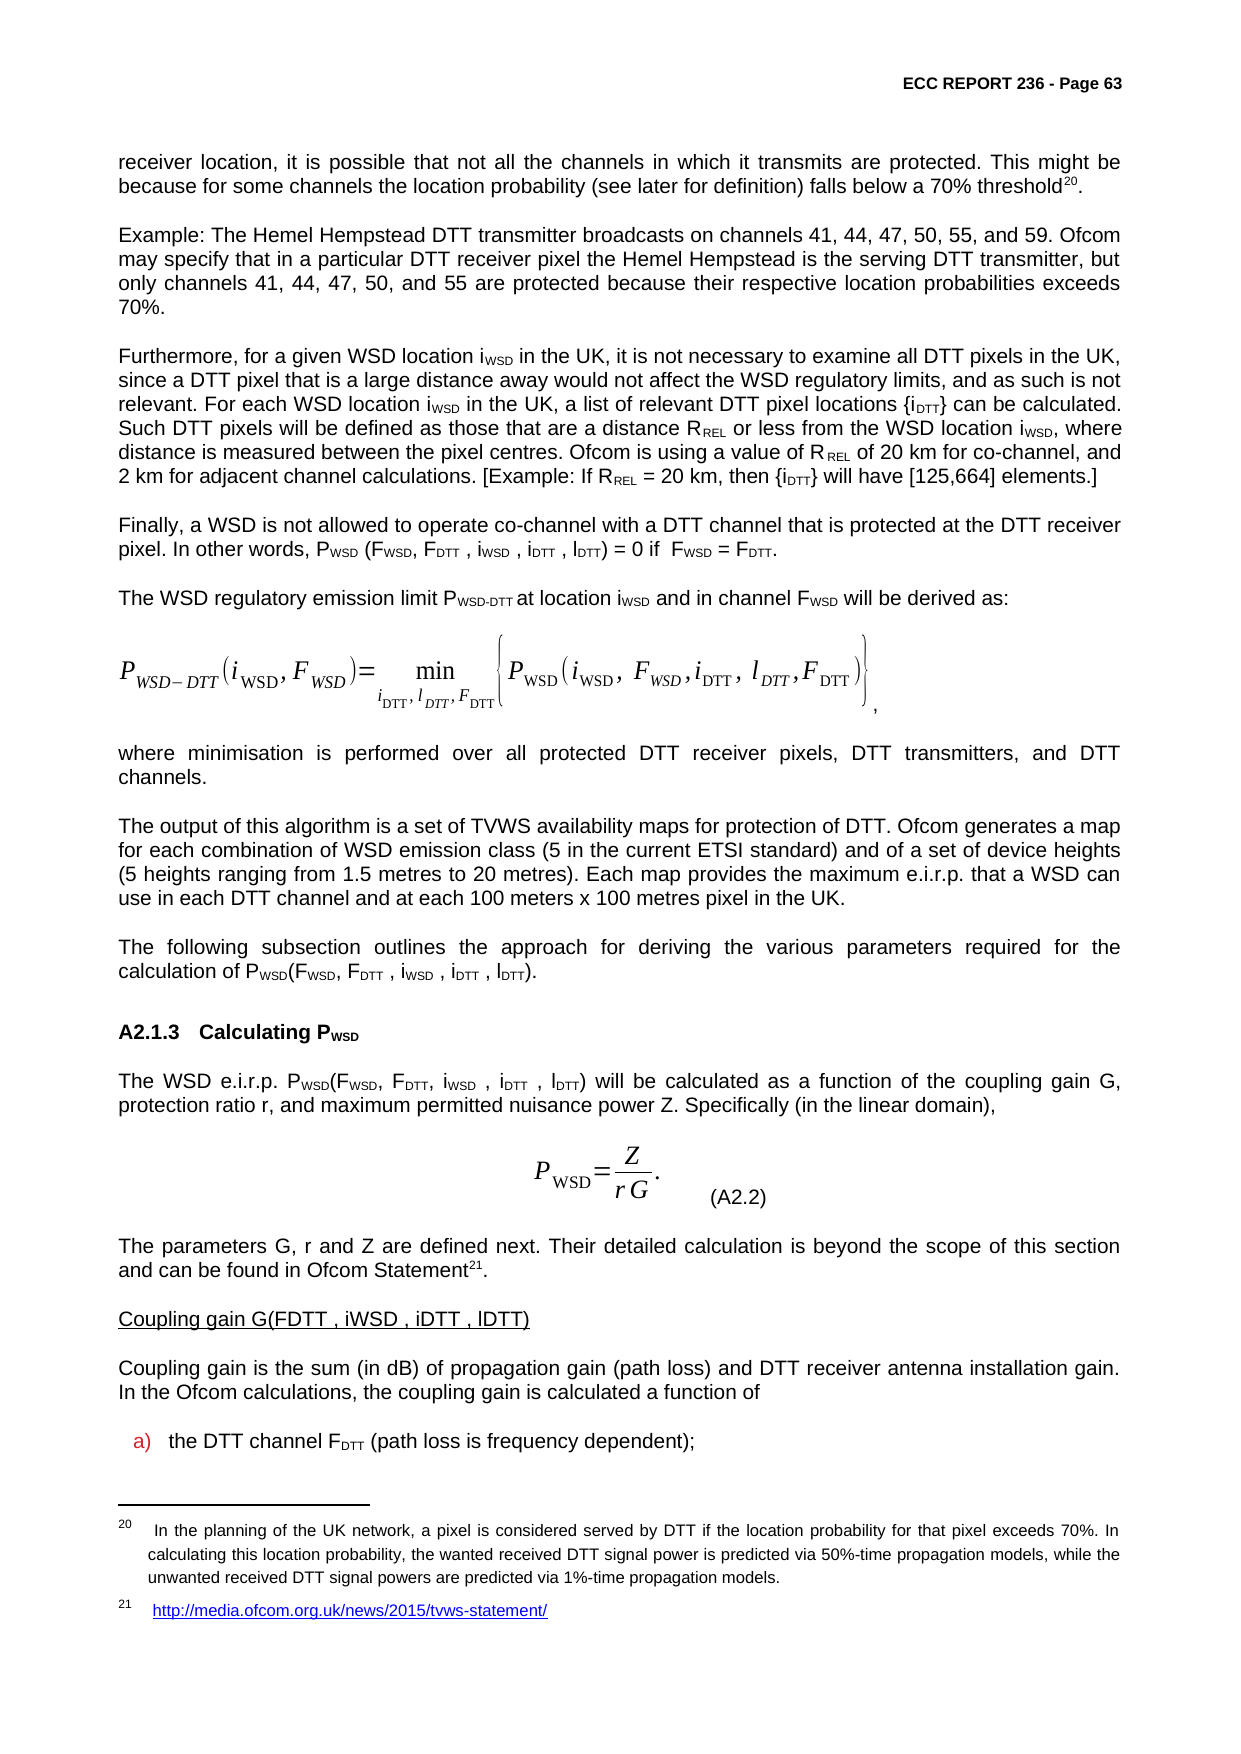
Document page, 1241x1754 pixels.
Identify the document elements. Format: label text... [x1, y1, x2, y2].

text The WSD e.i.r.p. PWSD(FWSD, FDTT, iWSD , iDTT , lDTT) will be calculated as a function of the coupling gain G, protection ratio r, and maximum permitted nuisance power Z. Specifically (in the linear domain), [118, 1069, 1122, 1117]
text (A2.2) [118, 1142, 1122, 1209]
subtitle Calculating PWSD [118, 1020, 1122, 1044]
text Furthermore, for a given WSD location iWSD in the UK, it is not necessary to examine all DTT pixels in the UK, since a DTT pixel that is a large distance away would not affect the WSD regulatory limits, and as such is not relevant. For each WSD location iWSD in the UK, a list of relevant DTT pixel locations {iDTT} can be calculated. Such DTT pixels will be defined as those that are a distance RREL or less from the WSD location iWSD, where distance is measured between the pixel centres. Ofcom is using a value of RREL of 20 km for co-channel, and 2 km for adjacent channel calculations. [Example: If RREL = 20 km, then {iDTT} will have [125,664] elements.] [118, 344, 1122, 487]
text The parameters G, r and Z are defined next. Their detailed calculation is beyond the scope of this section and can be found in Ofcom Statement. [118, 1234, 1122, 1282]
text The following subsection outlines the approach for deriving the various parameters required for the calculation of PWSD(FWSD, FDTT , iWSD , iDTT , lDTT). [118, 934, 1122, 982]
text Example: The Hemel Hempstead DTT transmitter broadcasts on channels 41, 44, 47, 50, 55, and 59. Ofcom may specify that in a particular DTT receiver pixel the Hemel Hempstead is the serving DTT transmitter, but only channels 41, 44, 47, 50, and 55 are protected because their respective location probabilities exceeds 70%. [118, 223, 1122, 319]
text , [118, 634, 1122, 716]
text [118, 150, 1122, 198]
text The WSD regulatory emission limit PWSD-DTT at location iWSD and in channel FWSD will be derived as: [118, 585, 1122, 609]
text Coupling gain is the sum (in dB) of propagation gain (path loss) and DTT receiver antenna installation gain. In the Ofcom calculations, the coupling gain is calculated a function of [118, 1356, 1122, 1403]
text where minimisation is performed over all protected DTT receiver pixels, DTT transmitters, and DTT channels. [118, 741, 1122, 789]
text Coupling gain G(FDTT , iWSD , iDTT , lDTT) [118, 1307, 1122, 1331]
text The output of this algorithm is a set of TVWS availability maps for protection of DTT. Ofcom generates a map for each combination of WSD emission class (5 in the current ETSI standard) and of a set of device heights (5 heights ranging from 1.5 metres to 20 metres). Each map provides the maximum e.i.r.p. that a WSD can use in each DTT channel and at each 100 meters x 100 metres pixel in the UK. [118, 814, 1122, 909]
list the DTT channel FDTT (path loss is frequency dependent); [133, 1428, 1122, 1452]
text Finally, a WSD is not allowed to operate co-channel with a DTT channel that is protected at the DTT receiver pixel. In other words, PWSD (FWSD, FDTT , iWSD , iDTT , lDTT) = 0 if FWSD = FDTT. [118, 512, 1122, 560]
